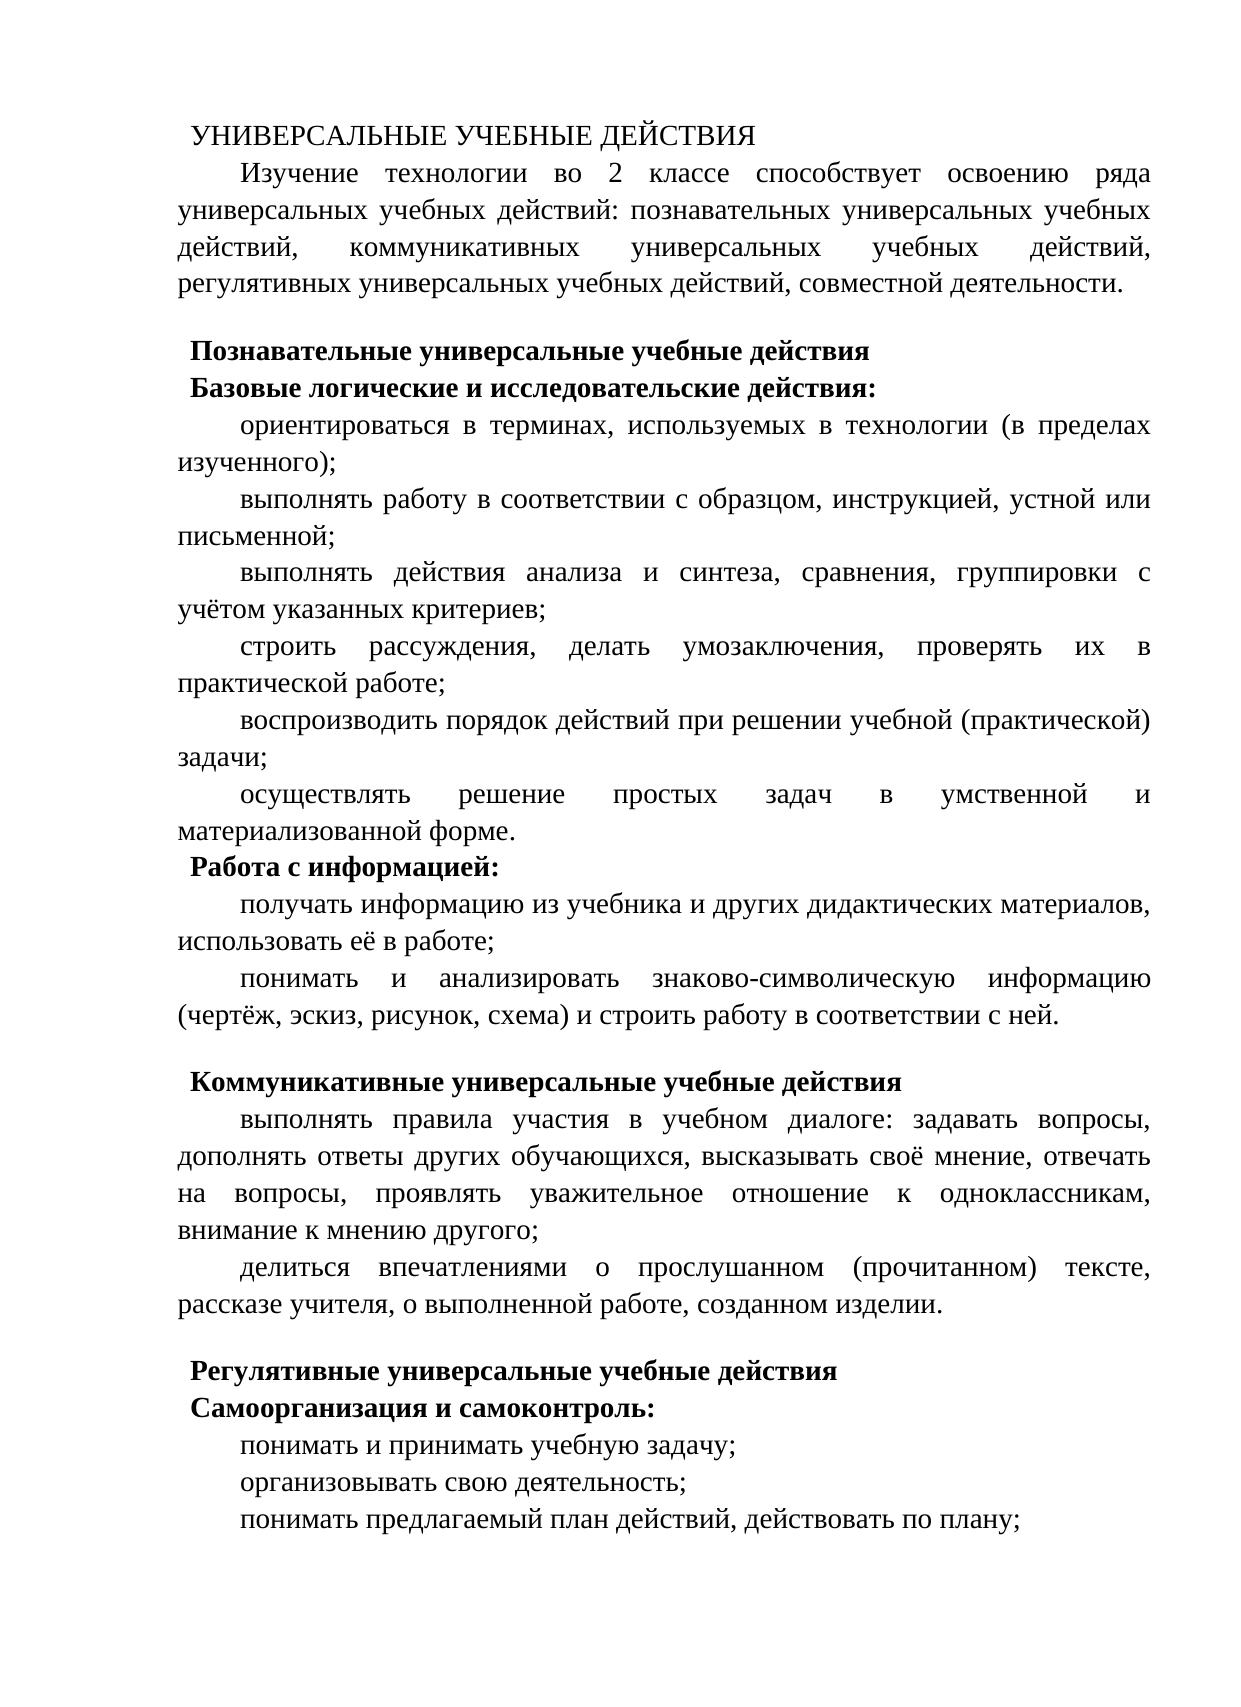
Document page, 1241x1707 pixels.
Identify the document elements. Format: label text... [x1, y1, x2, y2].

text делиться впечатлениями о прослушанном (прочитанном) тексте, рассказе учителя, о выполненной работе, созданном изделии. [177, 1249, 1152, 1319]
text Самоорганизация и самоконтроль: [190, 1390, 1152, 1424]
text Работа с информацией: [190, 849, 1152, 883]
text ориентироваться в терминах, используемых в технологии (в пределах изученного); [177, 407, 1152, 477]
text понимать и анализировать знаково-символическую информацию (чертёж, эскиз, рисунок, схема) и строить работу в соответствии с ней. [177, 960, 1152, 1031]
text понимать и принимать учебную задачу; [177, 1427, 1152, 1461]
text понимать предлагаемый план действий, действовать по плану; [177, 1501, 1152, 1534]
text воспроизводить порядок действий при решении учебной (практической) задачи; [177, 702, 1152, 772]
text Базовые логические и исследовательские действия: [190, 370, 1152, 404]
text строить рассуждения, делать умозаключения, проверять их в практической работе; [177, 628, 1152, 699]
text Познавательные универсальные учебные действия [190, 333, 1152, 367]
text УНИВЕРСАЛЬНЫЕ УЧЕБНЫЕ ДЕЙСТВИЯ [190, 118, 1152, 152]
text Изучение технологии во 2 классе способствует освоению ряда универсальных учебных действий: познавательных универсальных учебных действий, коммуникативных универсальных учебных действий, регулятивных универсальных учебных действий, совместной деятельности. [177, 155, 1152, 299]
text Коммуникативные универсальные учебные действия [190, 1064, 1152, 1098]
text выполнять правила участия в учебном диалоге: задавать вопросы, дополнять ответы других обучающихся, высказывать своё мнение, отвечать на вопросы, проявлять уважительное отношение к одноклассникам, внимание к мнению другого; [177, 1101, 1152, 1246]
text получать информацию из учебника и других дидактических материалов, использовать её в работе; [177, 886, 1152, 957]
text Регулятивные универсальные учебные действия [190, 1353, 1152, 1387]
text осуществлять решение простых задач в умственной и материализованной форме. [177, 776, 1152, 846]
text организовывать свою деятельность; [177, 1464, 1152, 1498]
text выполнять действия анализа и синтеза, сравнения, группировки с учётом указанных критериев; [177, 554, 1152, 625]
text выполнять работу в соответствии с образцом, инструкцией, устной или письменной; [177, 481, 1152, 551]
